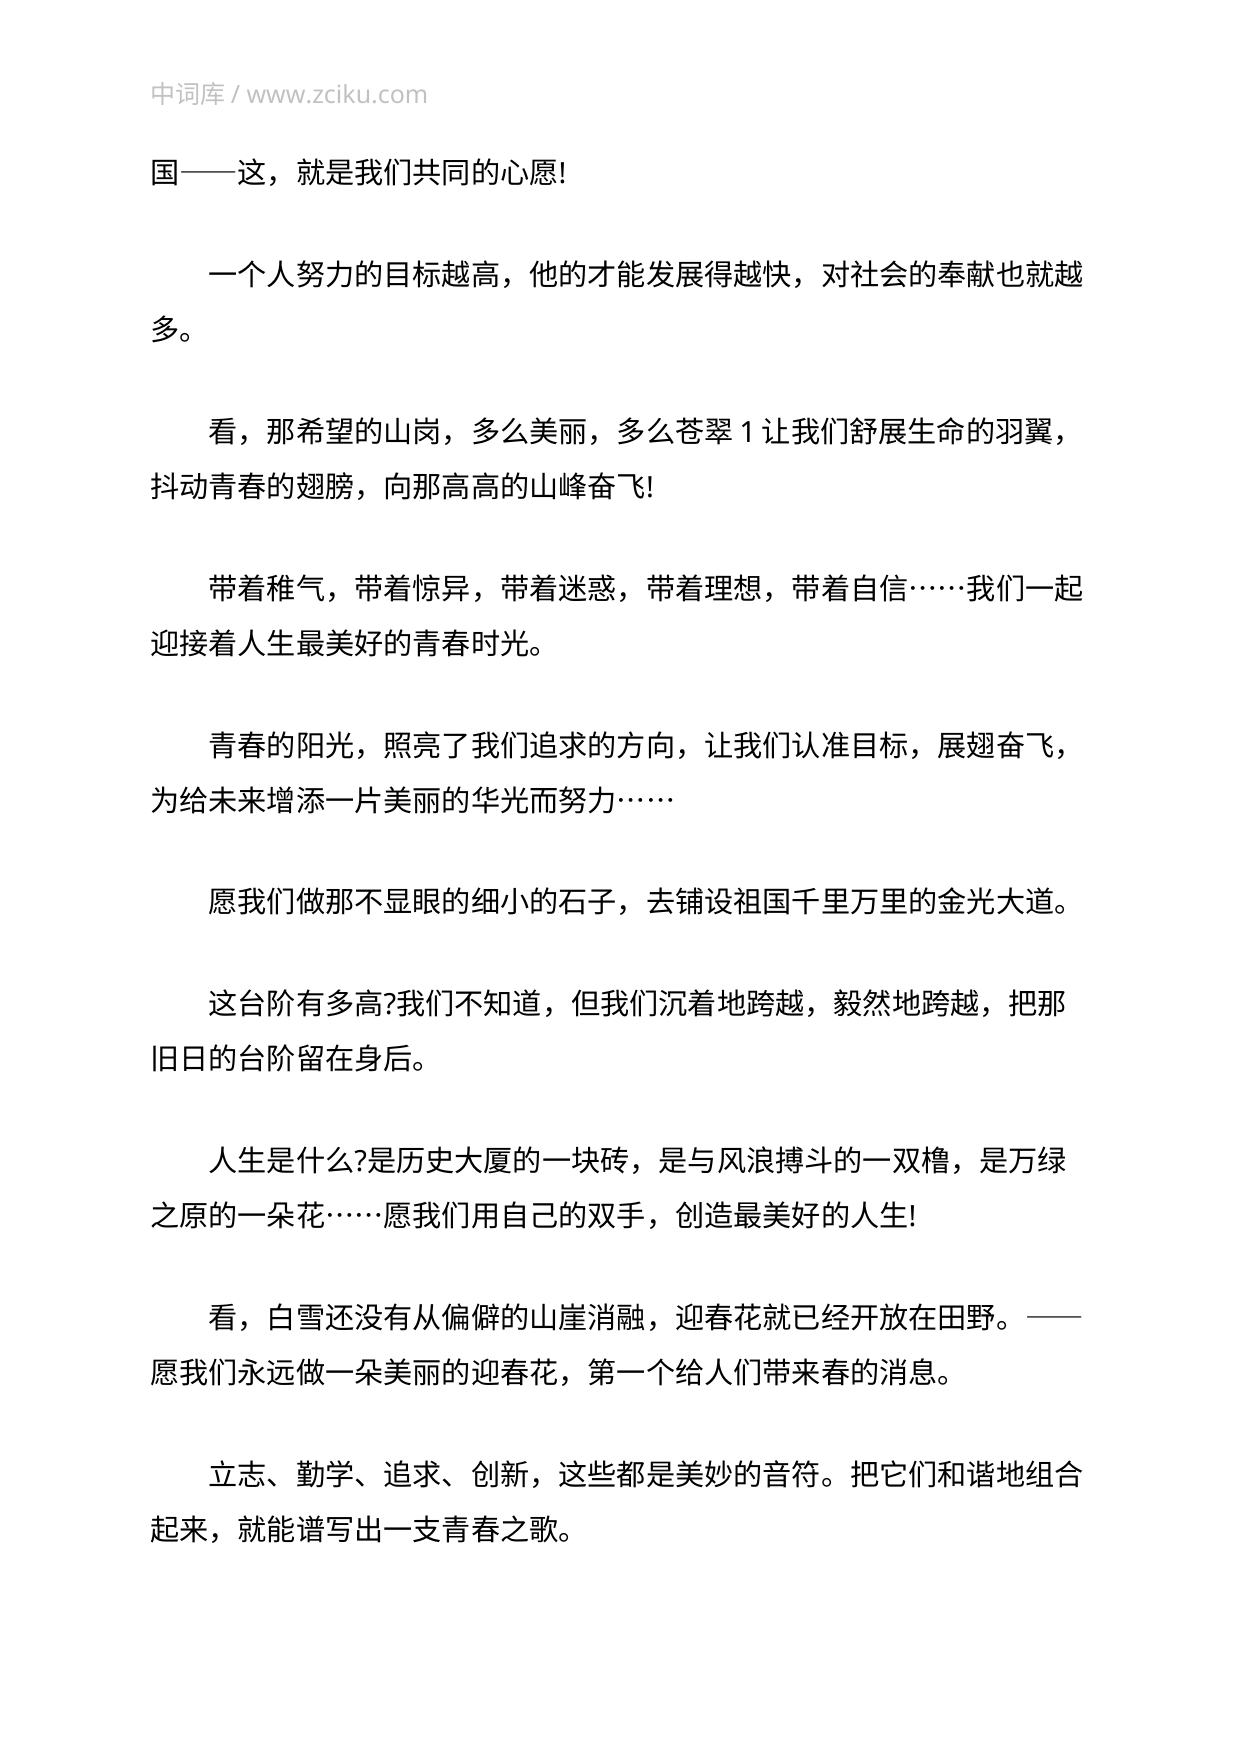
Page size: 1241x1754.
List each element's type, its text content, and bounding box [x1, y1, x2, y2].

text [150, 150, 1090, 192]
text 人生是什么?是历史大厦的一块砖，是与风浪搏斗的一双橹，是万绿之原的一朵花……愿我们用自己的双手，创造最美好的人生! [150, 1137, 1090, 1235]
text 带着稚气，带着惊异，带着迷惑，带着理想，带着自信……我们一起迎接着人生最美好的青春时光。 [150, 566, 1090, 663]
text 青春的阳光，照亮了我们追求的方向，让我们认准目标，展翅奋飞，为给未来增添一片美丽的华光而努力…… [150, 722, 1090, 819]
text 这台阶有多高?我们不知道，但我们沉着地跨越，毅然地跨越，把那旧日的台阶留在身后。 [150, 981, 1090, 1078]
text 一个人努力的目标越高，他的才能发展得越快，对社会的奉献也就越多。 [150, 252, 1090, 349]
text 看，那希望的山岗，多么美丽，多么苍翠1让我们舒展生命的羽翼，抖动青春的翅膀，向那高高的山峰奋飞! [150, 409, 1090, 506]
text 看，白雪还没有从偏僻的山崖消融，迎春花就已经开放在田野。――愿我们永远做一朵美丽的迎春花，第一个给人们带来春的消息。 [150, 1294, 1090, 1392]
text 愿我们做那不显眼的细小的石子，去铺设祖国千里万里的金光大道。 [150, 879, 1090, 921]
text 立志、勤学、追求、创新，这些都是美妙的音符。把它们和谐地组合起来，就能谱写出一支青春之歌。 [150, 1451, 1090, 1548]
